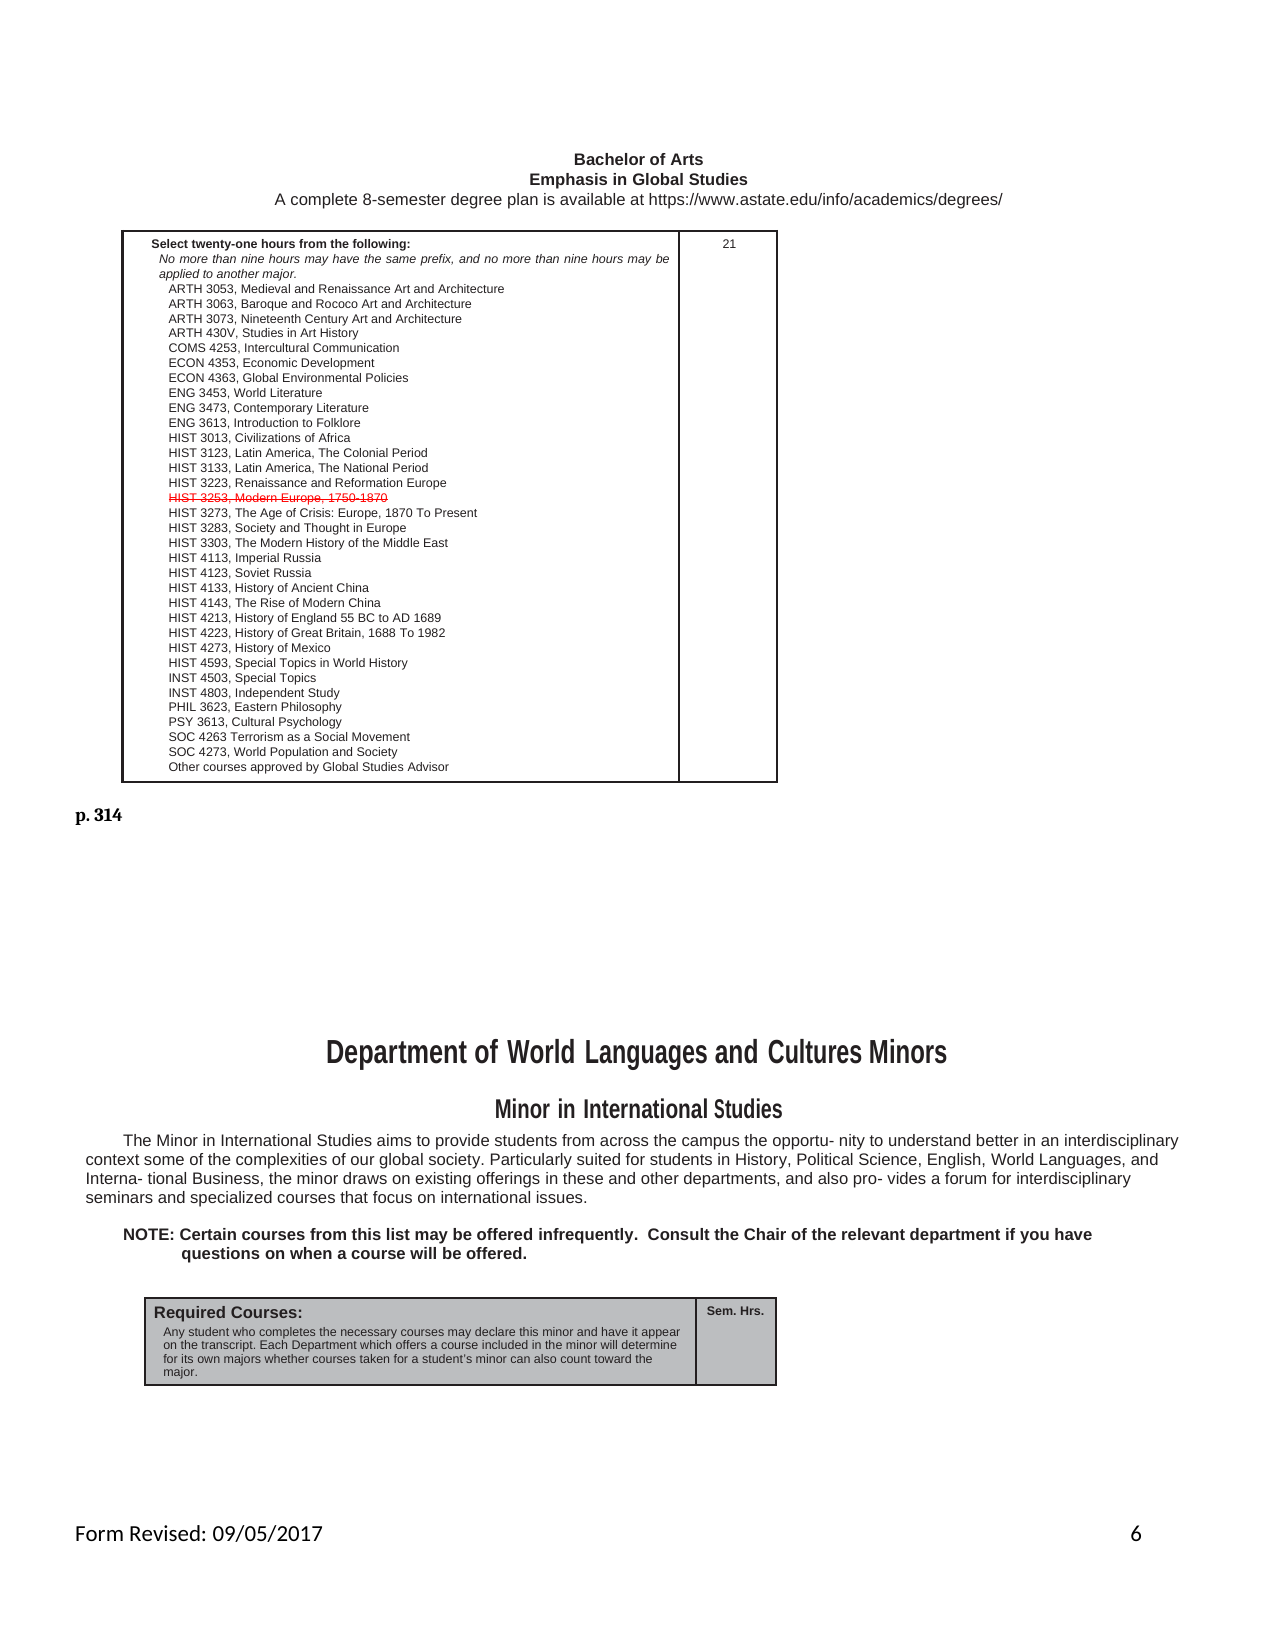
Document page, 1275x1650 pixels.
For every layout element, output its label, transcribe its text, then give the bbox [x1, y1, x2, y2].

text Bachelor of Arts [382, 150, 895, 169]
table_header Select twenty-one hours from the following: No more than nine hours may have the same prefix, and no more than nine hours may be applied to another major. ARTH 3053, Medieval and Renaissance Art and Architecture ARTH 3063, Baroque and Rococo Art and Architecture ARTH 3073, Nineteenth Century Art and Architecture ARTH 430V, Studies in Art History COMS 4253, Intercultural Communication ECON 4353, Economic Development ECON 4363, Global Environmental Policies ENG 3453, World Literature ENG 3473, Contemporary Literature ENG 3613, Introduction to Folklore HIST 3013, Civilizations of Africa HIST 3123, Latin America, The Colonial Period HIST 3133, Latin America, The National Period HIST 3223, Renaissance and Reformation Europe HIST 3253, Modern Europe, 1750-1870 HIST 3273, The Age of Crisis: Europe, 1870 To Present HIST 3283, Society and Thought in Europe HIST 3303, The Modern History of the Middle East HIST 4113, Imperial Russia HIST 4123, Soviet Russia HIST 4133, History of Ancient China HIST 4143, The Rise of Modern China HIST 4213, History of England 55 BC to AD 1689 HIST 4223, History of Great Britain, 1688 To 1982 HIST 4273, History of Mexico HIST 4593, Special Topics in World History INST 4503, Special Topics INST 4803, Independent Study PHIL 3623, Eastern Philosophy PSY 3613, Cultural Psychology SOC 4263 Terrorism as a Social Movement SOC 4273, World Population and Society Other courses approved by Global Studies Advisor [124, 232, 678, 781]
text A complete 8-semester degree plan is available at https://www.astate.edu/info/academics/degrees/ [83, 190, 1193, 209]
text NOTE: Certain courses from this list may be offered infrequently. Consult the Chair of the relevant department if you have questions on when a course will be offered. [123, 1226, 1143, 1263]
table_header 21 [680, 232, 776, 781]
text Minor in International Studies [315, 1093, 962, 1124]
table_header Sem. Hrs. [697, 1299, 775, 1384]
text The Minor in International Studies aims to provide students from across the campus the opportu- nity to understand better in an interdisciplinary context some of the complexities of our global society. Particularly suited for students in History, Political Science, English, World Languages, and Interna- tional Business, the minor draws on existing offerings in these and other departments, and also pro- vides a forum for interdisciplinary seminars and specialized courses that focus on international issues. [85, 1132, 1194, 1207]
table_header Required Courses: Any student who completes the necessary courses may declare this minor and have it appear on the transcript. Each Department which offers a course included in the minor will determine for its own majors whether courses taken for a student’s minor can also count toward the major. [146, 1299, 695, 1384]
text p. 314 [75, 804, 1200, 826]
text Department of World Languages and Cultures Minors [148, 1032, 1124, 1071]
text Emphasis in Global Studies [337, 170, 940, 189]
